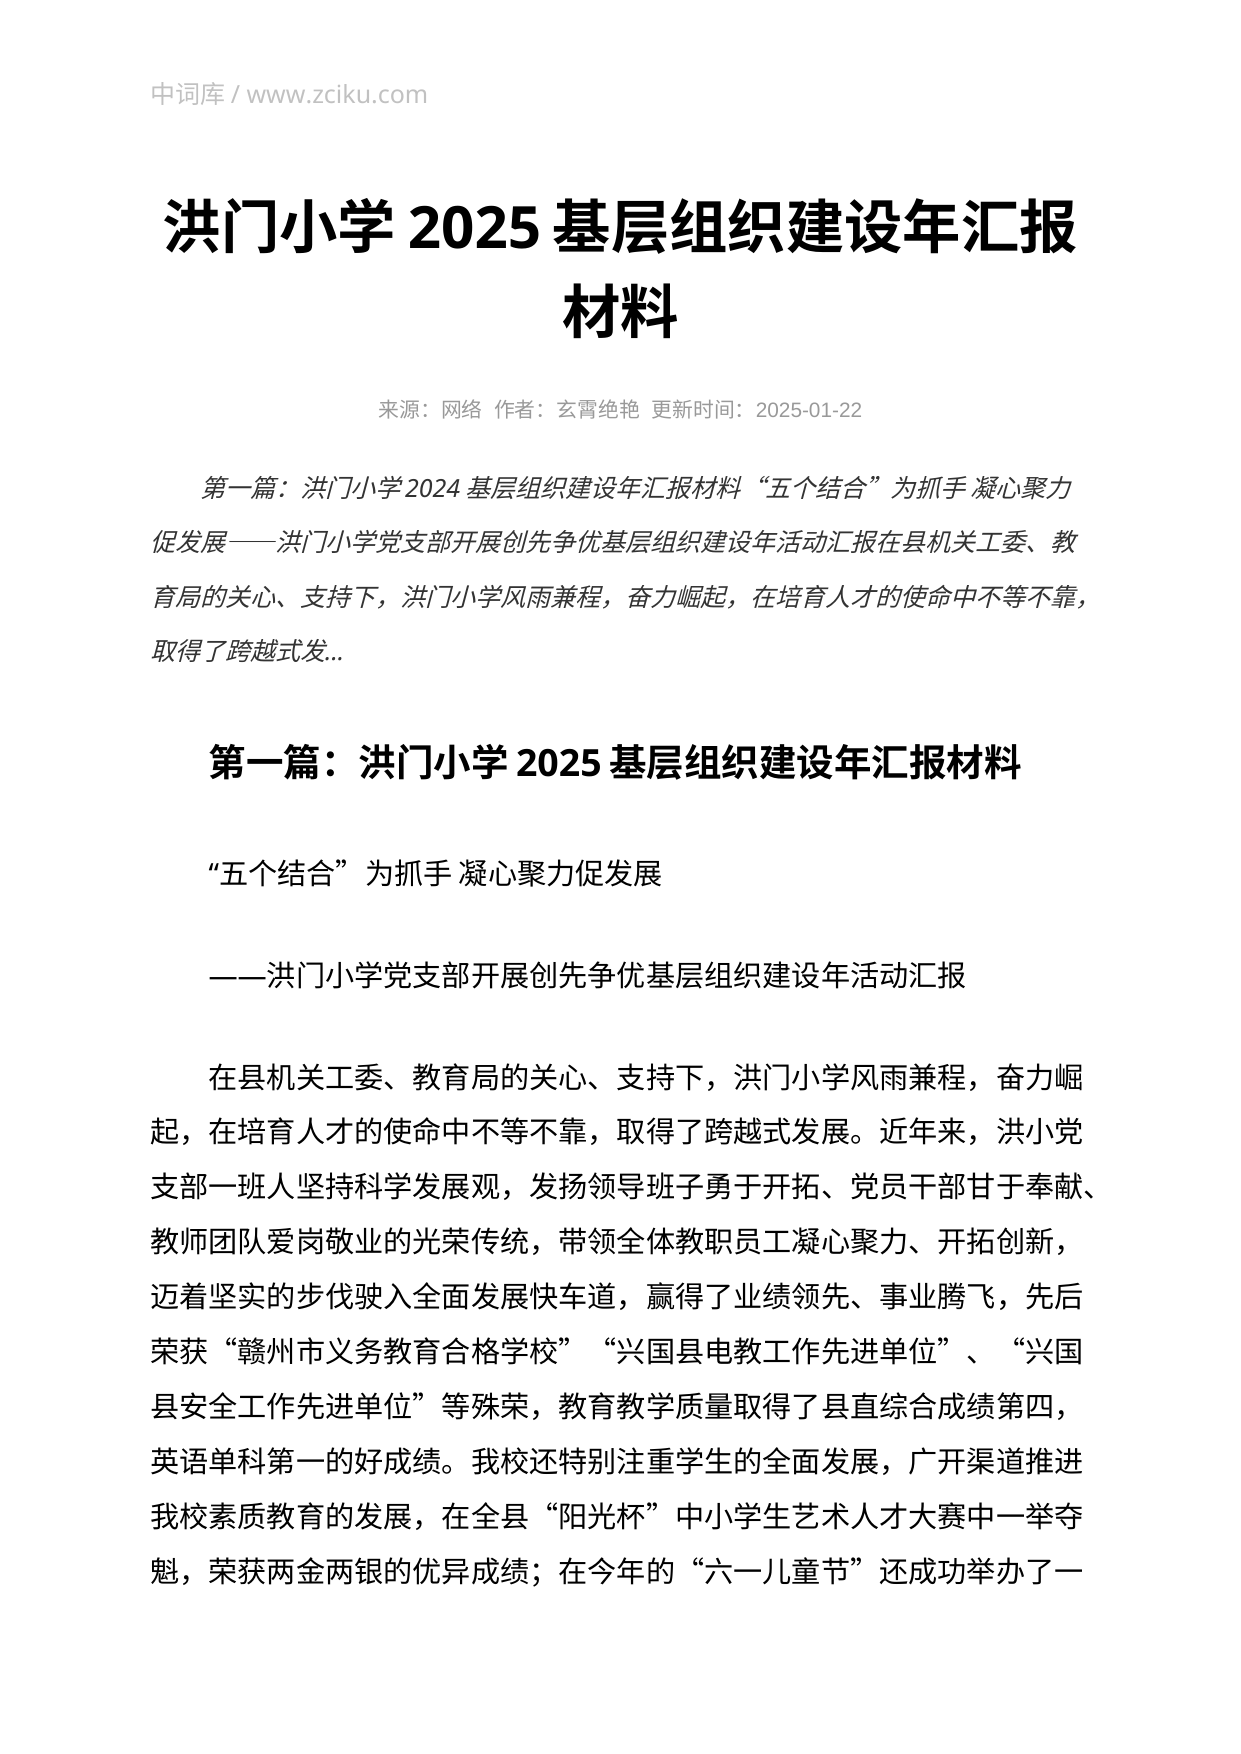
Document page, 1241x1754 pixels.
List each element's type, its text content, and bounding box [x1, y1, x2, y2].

text 来源：网络 作者：玄霄绝艳 更新时间：2025-01-22 [150, 397, 1090, 421]
text ——洪门小学党支部开展创先争优基层组织建设年活动汇报 [150, 952, 1090, 994]
text 第一篇：洪门小学2024基层组织建设年汇报材料“五个结合”为抓手 凝心聚力促发展——洪门小学党支部开展创先争优基层组织建设年活动汇报在县机关工委、教育局的关心、支持下，洪门小学风雨兼程，奋力崛起，在培育人才的使命中不等不靠，取得了跨越式发... [150, 468, 1090, 668]
text “五个结合”为抓手 凝心聚力促发展 [150, 850, 1090, 893]
text 第一篇：洪门小学2025基层组织建设年汇报材料 [150, 733, 1090, 787]
subtitle 洪门小学2025基层组织建设年汇报材料 [150, 181, 1090, 351]
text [150, 1054, 1090, 1591]
